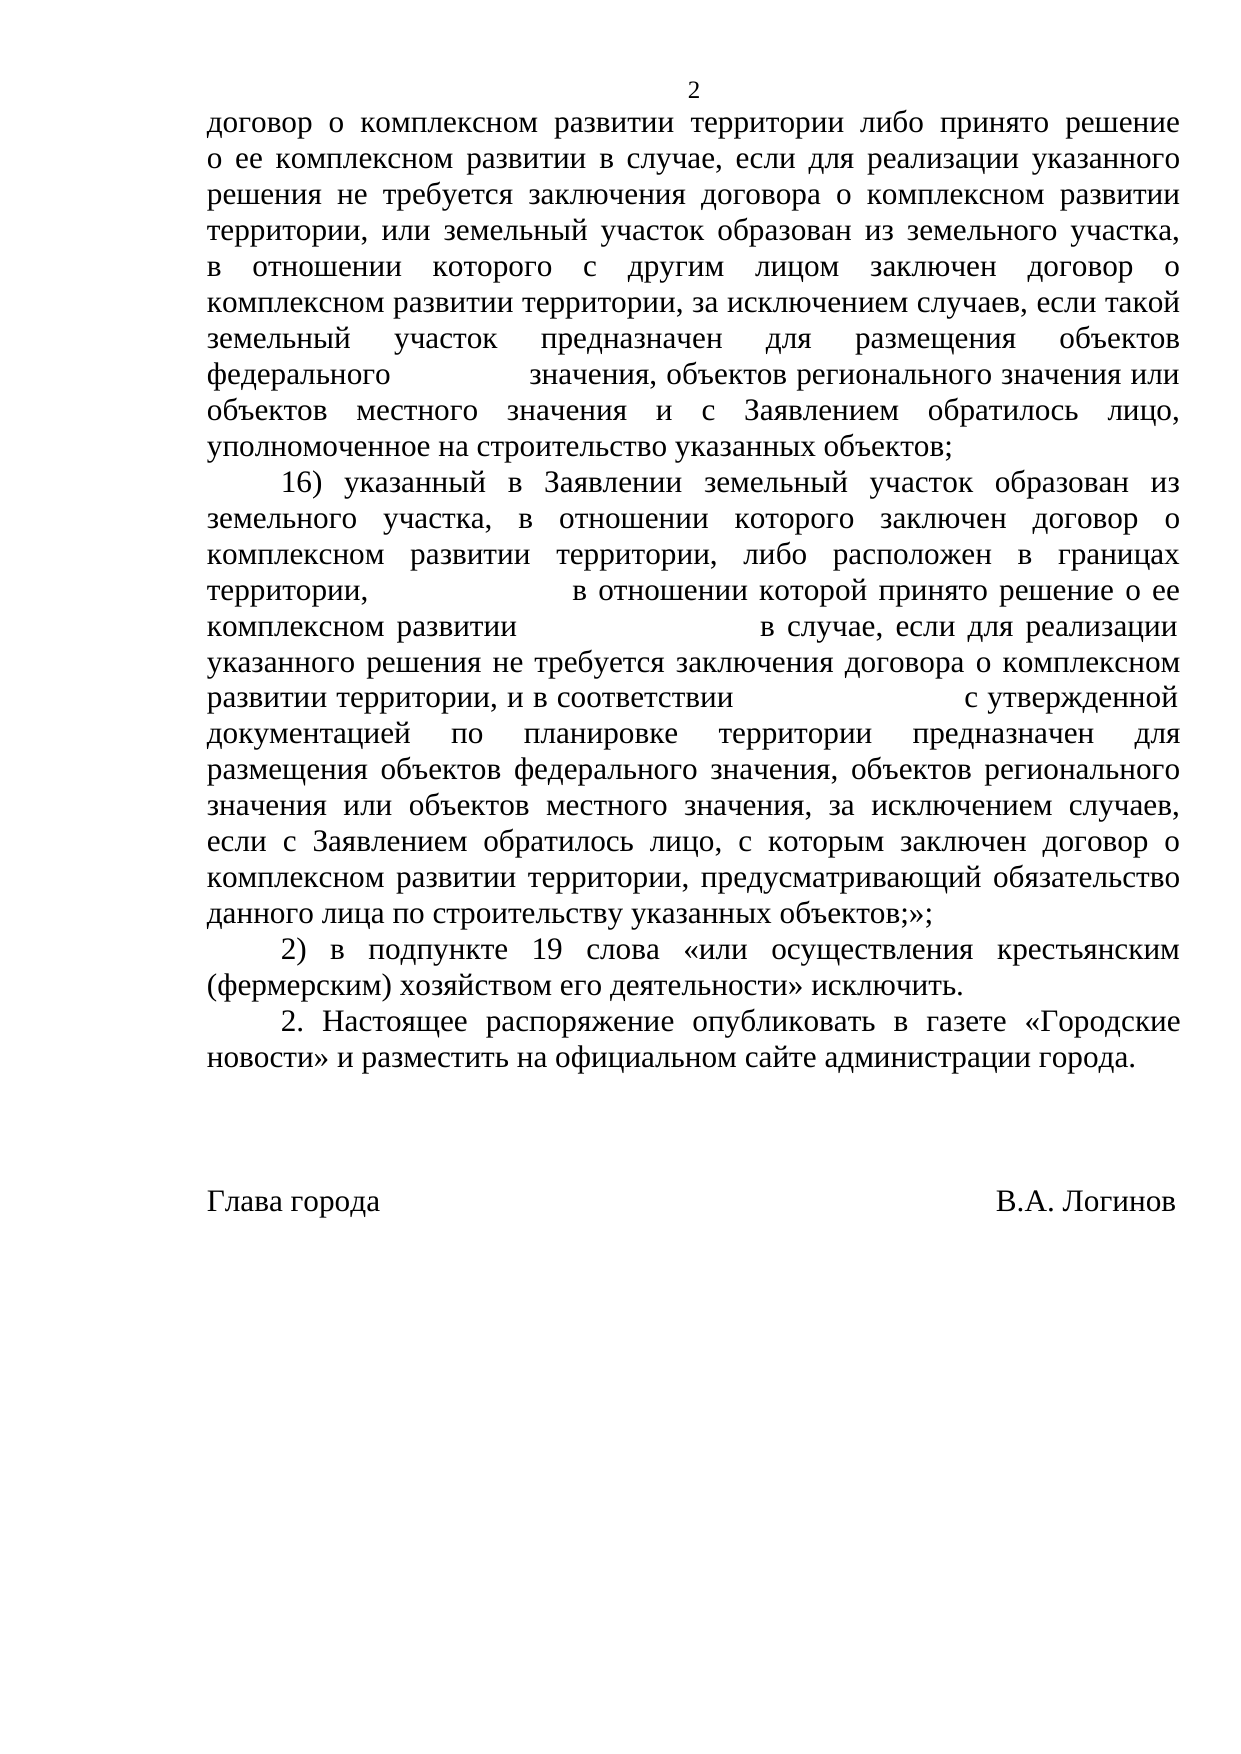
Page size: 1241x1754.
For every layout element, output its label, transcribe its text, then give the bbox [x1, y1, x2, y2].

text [207, 104, 1181, 463]
text 2. Настоящее распоряжение опубликовать в газете «Городские новости» и разместить на официальном сайте администрации города. [207, 1002, 1181, 1074]
text 16) указанный в Заявлении земельный участок образован из земельного участка, в отношении которого заключен договор о комплексном развитии территории, либо расположен в границах территории, в отношении которой принято решение о ее комплексном развитии в случае, если для реализации указанного решения не требуется заключения договора о комплексном развитии территории, и в соответствии с утвержденной документацией по планировке территории предназначен для размещения объектов федерального значения, объектов регионального значения или объектов местного значения, за исключением случаев, если с Заявлением обратилось лицо, с которым заключен договор о комплексном развитии территории, предусматривающий обязательство данного лица по строительству указанных объектов;»; [207, 463, 1181, 930]
text 2) в подпункте 19 слова «или осуществления крестьянским (фермерским) хозяйством его деятельности» исключить. [207, 930, 1181, 1002]
text Глава города В.А. Логинов [207, 1182, 1181, 1218]
